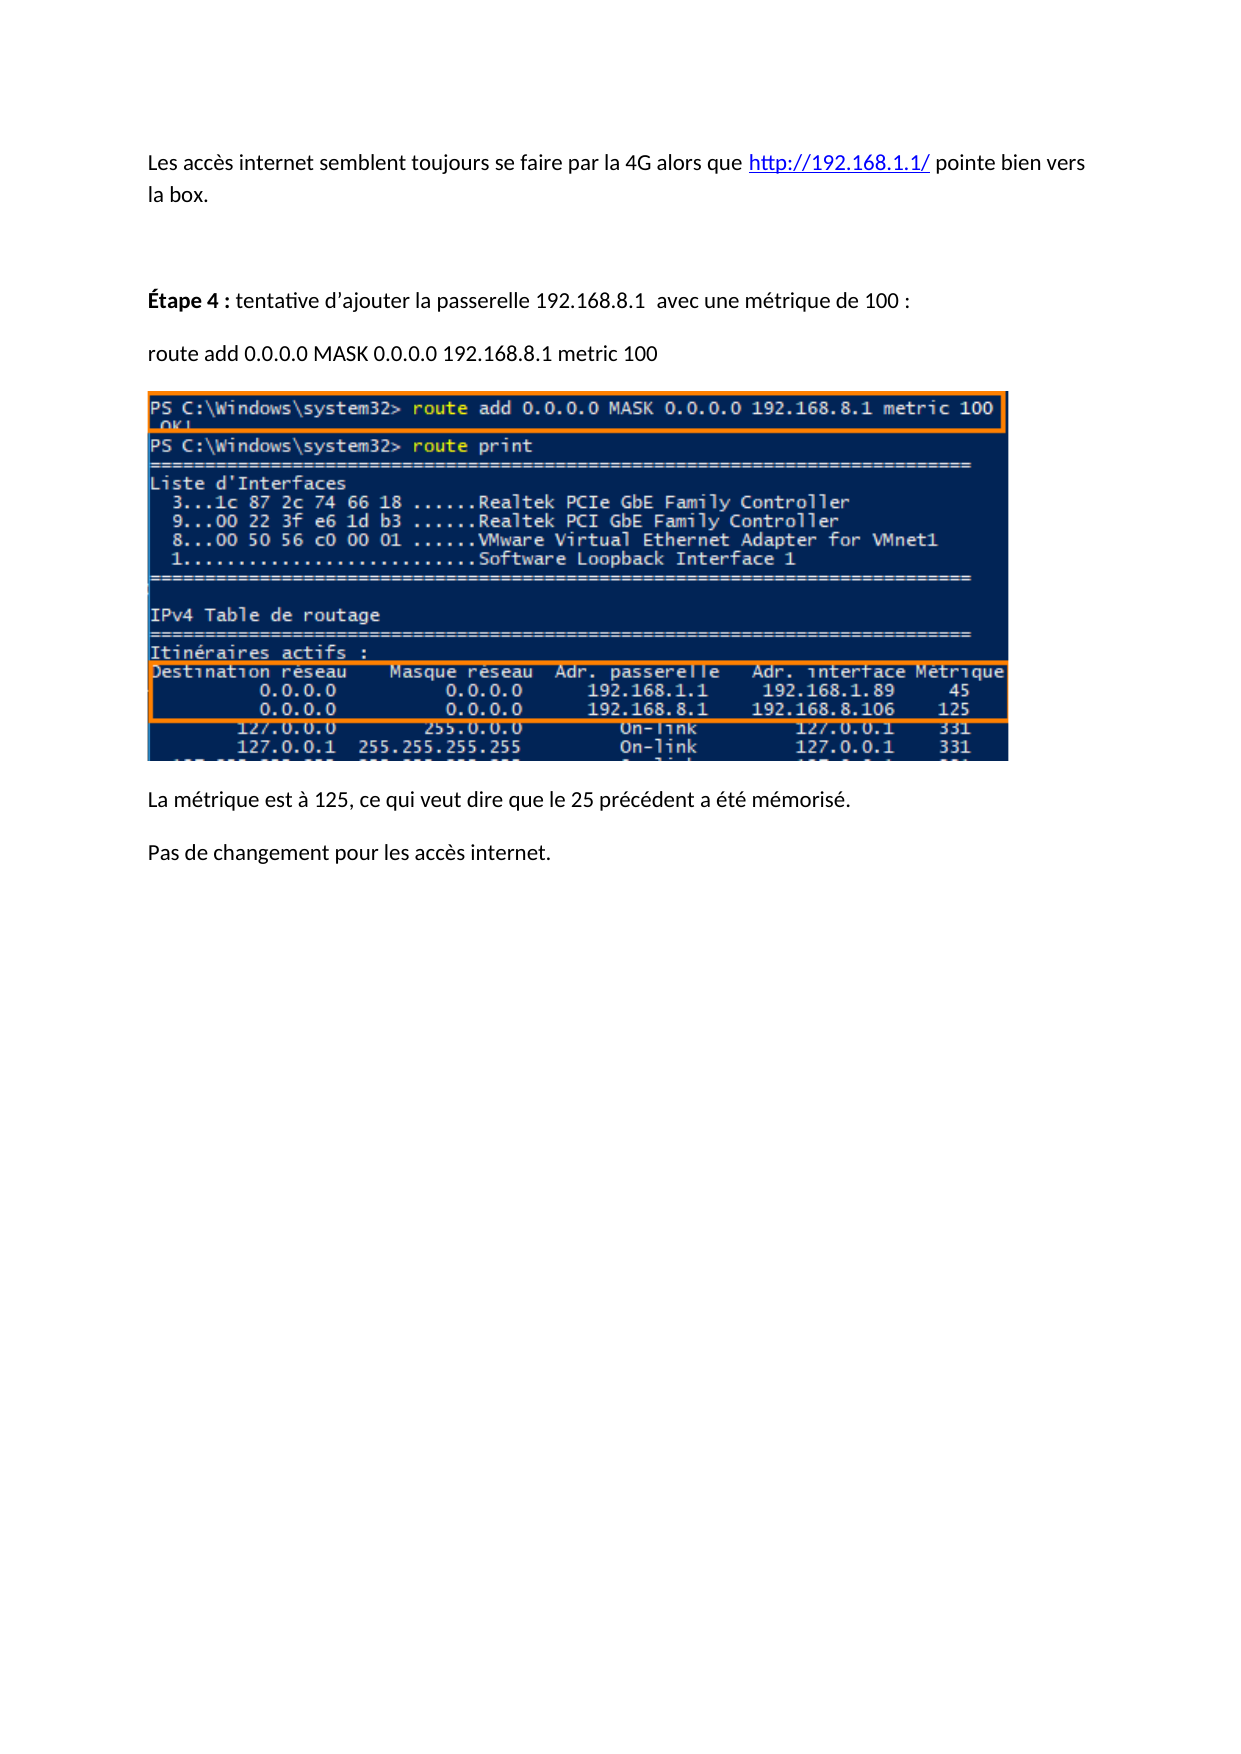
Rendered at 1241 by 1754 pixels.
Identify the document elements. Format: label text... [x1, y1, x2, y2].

text Étape 4 : tentative d’ajouter la passerelle 192.168.8.1 avec une métrique de 100 : [148, 286, 1093, 314]
text route add 0.0.0.0 MASK 0.0.0.0 192.168.8.1 metric 100 [148, 339, 1093, 367]
text Les accès internet semblent toujours se faire par la 4G alors que http://192.168.1.1/ pointe bien vers la box. [148, 148, 1093, 208]
text Pas de changement pour les accès internet. [148, 838, 1093, 867]
picture [147, 391, 1009, 761]
text La métrique est à 125, ce qui veut dire que le 25 précédent a été mémorisé. [148, 786, 1093, 813]
